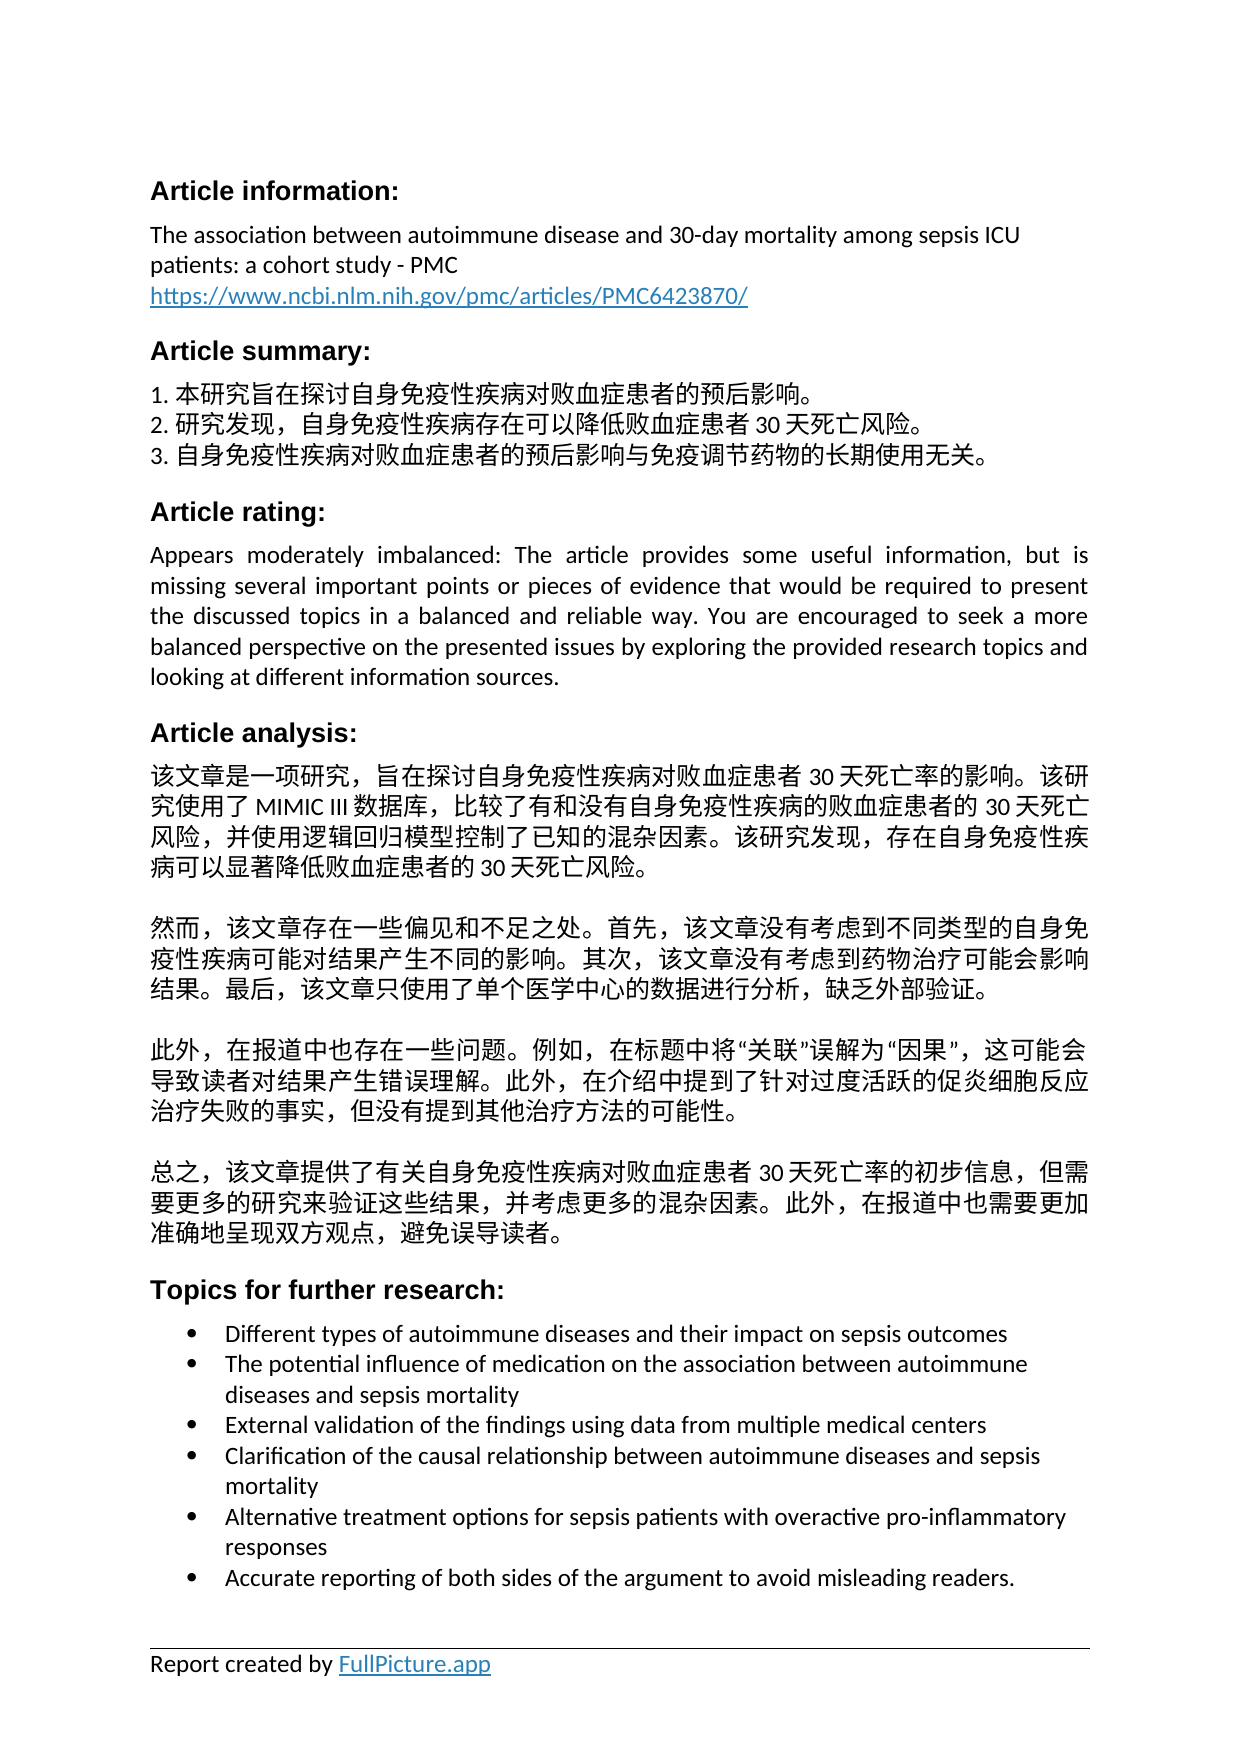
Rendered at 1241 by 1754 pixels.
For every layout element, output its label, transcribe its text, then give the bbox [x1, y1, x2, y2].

text 该文章是一项研究，旨在探讨自身免疫性疾病对败血症患者30天死亡率的影响。该研究使用了MIMIC III数据库，比较了有和没有自身免疫性疾病的败血症患者的30天死亡风险，并使用逻辑回归模型控制了已知的混杂因素。该研究发现，存在自身免疫性疾病可以显著降低败血症患者的30天死亡风险。 [150, 761, 1090, 883]
text 2. 研究发现，自身免疫性疾病存在可以降低败血症患者30天死亡风险。 [150, 409, 1090, 440]
text Appears moderately imbalanced: The article provides some useful information, but is missing several important points or pieces of evidence that would be required to present the discussed topics in a balanced and reliable way. You are encouraged to seek a more balanced perspective on the presented issues by exploring the provided research topics and looking at different information sources. [150, 539, 1090, 692]
subtitle Article summary: [150, 335, 1090, 367]
list The potential influence of medication on the association between autoimmune diseases and sepsis mortality [187, 1348, 1090, 1409]
text 总之，该文章提供了有关自身免疫性疾病对败血症患者30天死亡率的初步信息，但需要更多的研究来验证这些结果，并考虑更多的混杂因素。此外，在报道中也需要更加准确地呈现双方观点，避免误导读者。 [150, 1157, 1090, 1249]
subtitle Article rating: [150, 496, 1090, 527]
text 1. 本研究旨在探讨自身免疫性疾病对败血症患者的预后影响。 [150, 379, 1090, 409]
list External validation of the findings using data from multiple medical centers [187, 1409, 1090, 1440]
list Accurate reporting of both sides of the argument to avoid misleading readers. [187, 1562, 1090, 1592]
list Different types of autoimmune diseases and their impact on sepsis outcomes [187, 1318, 1090, 1348]
list Clarification of the causal relationship between autoimmune diseases and sepsis mortality [187, 1440, 1090, 1501]
text 然而，该文章存在一些偏见和不足之处。首先，该文章没有考虑到不同类型的自身免疫性疾病可能对结果产生不同的影响。其次，该文章没有考虑到药物治疗可能会影响结果。最后，该文章只使用了单个医学中心的数据进行分析，缺乏外部验证。 [150, 913, 1090, 1005]
list Alternative treatment options for sepsis patients with overactive pro-inflammatory responses [187, 1501, 1090, 1562]
text 3. 自身免疫性疾病对败血症患者的预后影响与免疫调节药物的长期使用无关。 [150, 440, 1090, 471]
text 此外，在报道中也存在一些问题。例如，在标题中将“关联”误解为“因果”，这可能会导致读者对结果产生错误理解。此外，在介绍中提到了针对过度活跃的促炎细胞反应治疗失败的事实，但没有提到其他治疗方法的可能性。 [150, 1035, 1090, 1127]
text The association between autoimmune disease and 30-day mortality among sepsis ICU patients: a cohort study - PMChttps://www.ncbi.nlm.nih.gov/pmc/articles/PMC6423870/ [150, 219, 1090, 310]
subtitle Topics for further research: [150, 1274, 1090, 1305]
subtitle Article analysis: [150, 717, 1090, 748]
subtitle Article information: [150, 175, 1090, 206]
